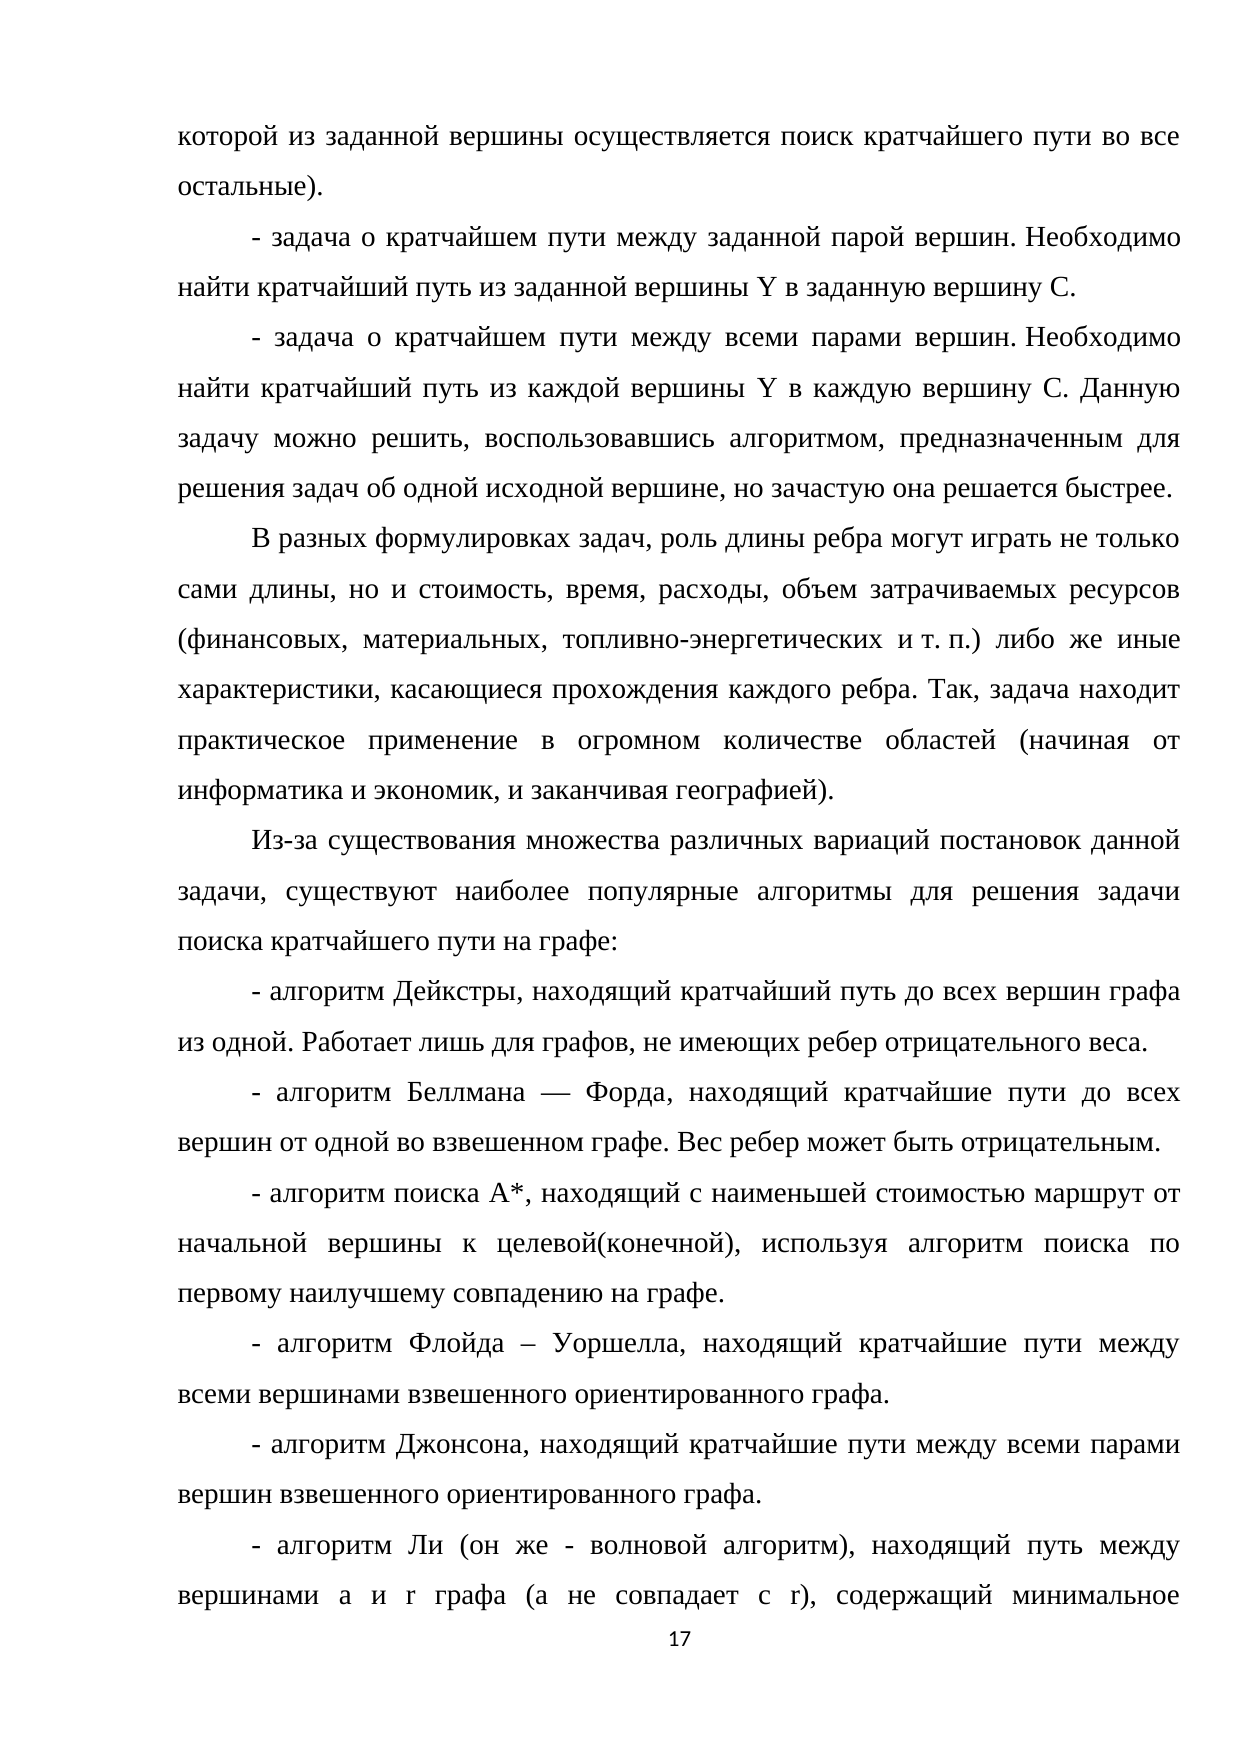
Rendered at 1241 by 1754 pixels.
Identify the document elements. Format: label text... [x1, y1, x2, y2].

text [177, 1527, 1181, 1611]
text - алгоритм Джонсона, находящий кратчайшие пути между всеми парами вершин взвешенного ориентированного графа. [177, 1426, 1181, 1510]
text - алгоритм Дейкстры, находящий кратчайший путь до всех вершин графа из одной. Работает лишь для графов, не имеющих ребер отрицательного веса. [177, 973, 1181, 1057]
text - задача о кратчайшем пути между всеми парами вершин. Необходимо найти кратчайший путь из каждой вершины Y в каждую вершину C. Данную задачу можно решить, воспользовавшись алгоритмом, предназначенным для решения задач об одной исходной вершине, но зачастую она решается быстрее. [177, 319, 1181, 504]
text - алгоритм Беллмана — Форда, находящий кратчайшие пути до всех вершин от одной во взвешенном графе. Вес ребер может быть отрицательным. [177, 1074, 1181, 1158]
text - задача о кратчайшем пути между заданной парой вершин. Необходимо найти кратчайший путь из заданной вершины Y в заданную вершину C. [177, 219, 1181, 303]
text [177, 118, 1181, 202]
text Из-за существования множества различных вариаций постановок данной задачи, существуют наиболее популярные алгоритмы для решения задачи поиска кратчайшего пути на графе: [177, 822, 1181, 957]
text - алгоритм Флойда – Уоршелла, находящий кратчайшие пути между всеми вершинами взвешенного ориентированного графа. [177, 1326, 1181, 1409]
text В разных формулировках задач, роль длины ребра могут играть не только сами длины, но и стоимость, время, расходы, объем затрачиваемых ресурсов (финансовых, материальных, топливно-энергетических и т. п.) либо же иные характеристики, касающиеся прохождения каждого ребра. Так, задача находит практическое применение в огромном количестве областей (начиная от информатика и экономик, и заканчивая географией). [177, 521, 1181, 806]
text - алгоритм поиска A*, находящий с наименьшей стоимостью маршрут от начальной вершины к целевой(конечной), используя алгоритм поиска по первому наилучшему совпадению на графе. [177, 1175, 1181, 1309]
